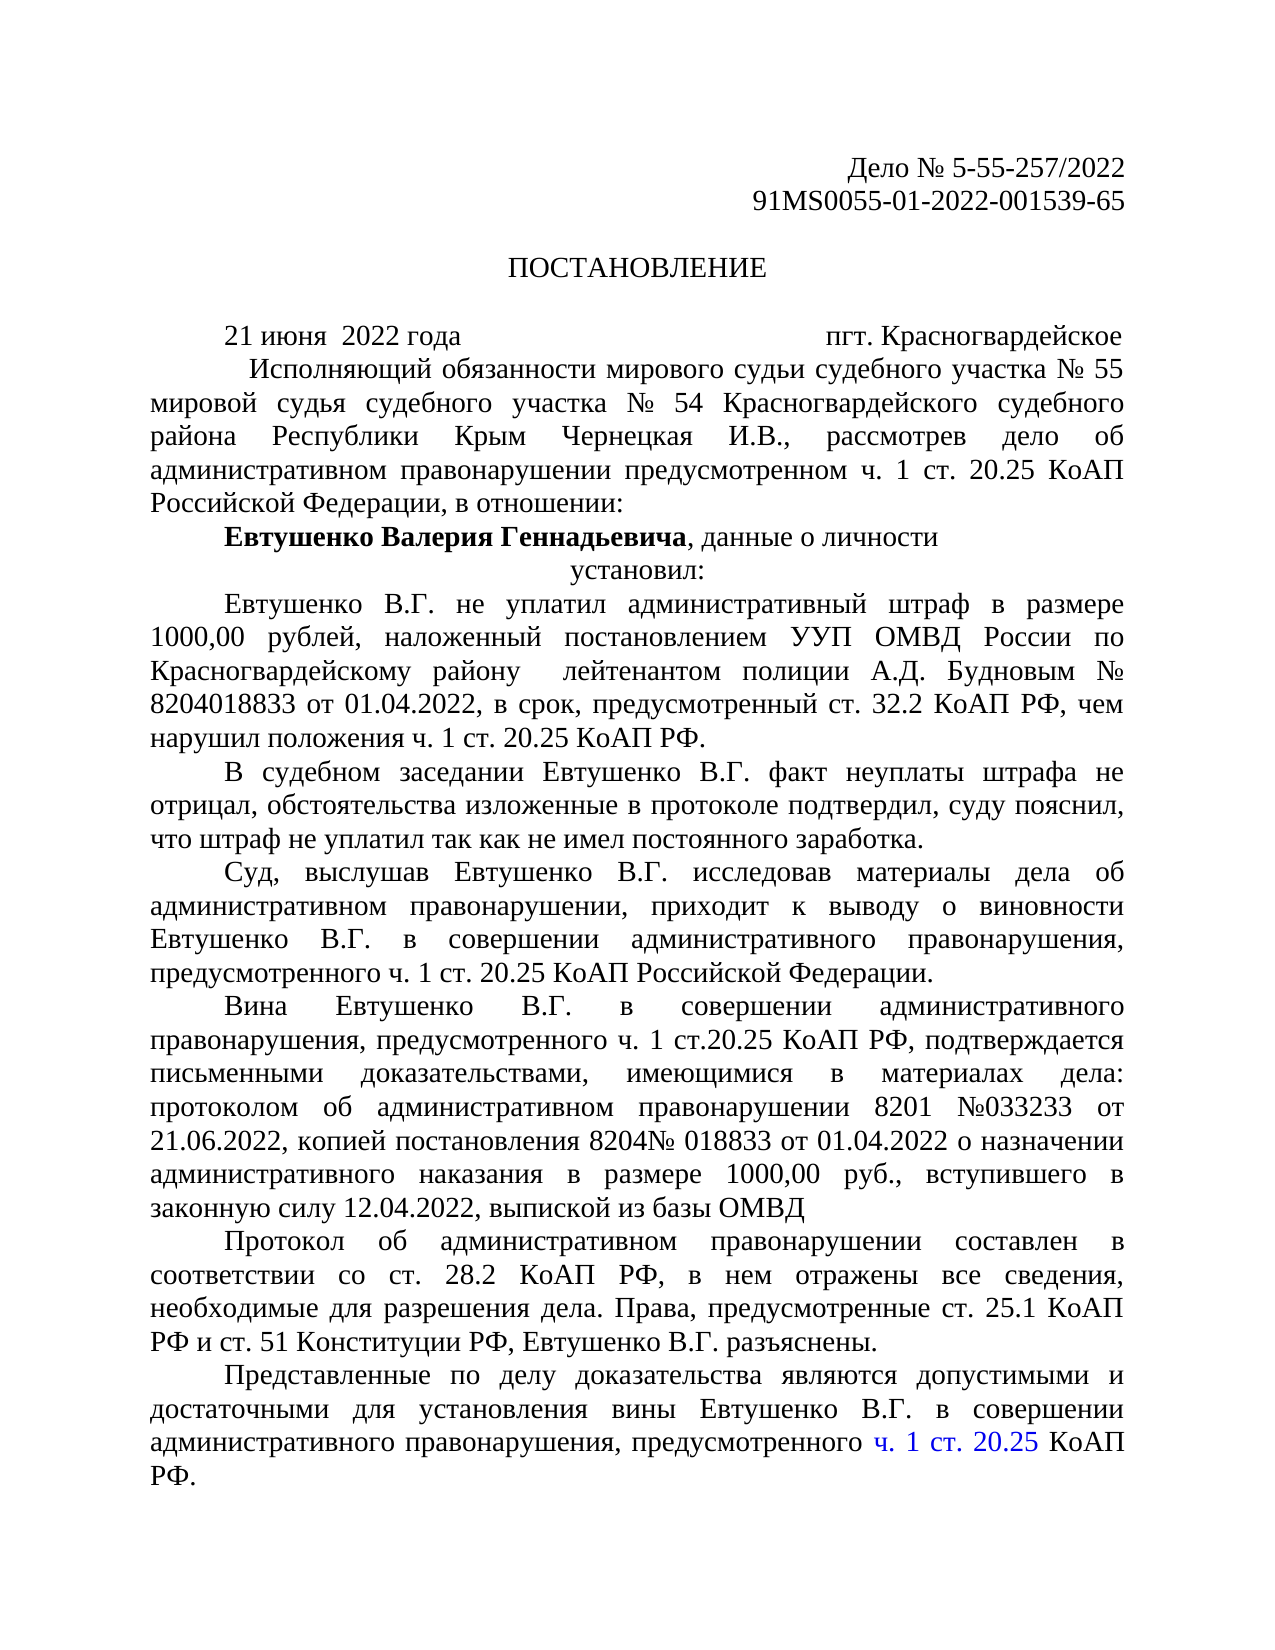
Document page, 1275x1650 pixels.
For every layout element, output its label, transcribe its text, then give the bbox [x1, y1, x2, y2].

text Суд, выслушав Евтушенко В.Г. исследовав материалы дела об административном правонарушении, приходит к выводу о виновности Евтушенко В.Г. в совершении административного правонарушения, предусмотренного ч. 1 ст. 20.25 КоАП Российской Федерации. [150, 854, 1125, 988]
text Протокол об административном правонарушении составлен в соответствии со ст. 28.2 КоАП РФ, в нем отражены все сведения, необходимые для разрешения дела. Права, предусмотренные ст. 25.1 КоАП РФ и ст. 51 Конституции РФ, Евтушенко В.Г. разъяснены. [150, 1223, 1125, 1357]
text Дело № 5-55-257/2022 [150, 150, 1125, 183]
text 21 июня 2022 года пгт. Красногвардейское [150, 318, 1125, 351]
text Исполняющий обязанности мирового судьи судебного участка № 55 мировой судья судебного участка № 54 Красногвардейского судебного района Республики Крым Чернецкая И.В., рассмотрев дело об административном правонарушении предусмотренном ч. 1 ст. 20.25 КоАП Российской Федерации, в отношении: [150, 351, 1125, 519]
text Представленные по делу доказательства являются допустимыми и достаточными для установления вины Евтушенко В.Г. в совершении административного правонарушения, предусмотренного ч. 1 ст. 20.25 КоАП РФ. [150, 1357, 1125, 1492]
text установил: [150, 552, 1125, 586]
text Вина Евтушенко В.Г. в совершении административного правонарушения, предусмотренного ч. 1 ст.20.25 КоАП РФ, подтверждается письменными доказательствами, имеющимися в материалах дела: протоколом об административном правонарушении 8201 №033233 от 21.06.2022, копией постановления 8204№ 018833 от 01.04.2022 о назначении административного наказания в размере 1000,00 руб., вступившего в законную силу 12.04.2022, выпиской из базы ОМВД [150, 988, 1125, 1223]
text Евтушенко В.Г. не уплатил административный штраф в размере 1000,00 рублей, наложенный постановлением УУП ОМВД России по Красногвардейскому району лейтенантом полиции А.Д. Будновым № 8204018833 от 01.04.2022, в срок, предусмотренный ст. 32.2 КоАП РФ, чем нарушил положения ч. 1 ст. 20.25 КоАП РФ. [150, 586, 1125, 754]
text Евтушенко Валерия Геннадьевича, данные о личности [150, 519, 1125, 552]
text В судебном заседании Евтушенко В.Г. факт неуплаты штрафа не отрицал, обстоятельства изложенные в протоколе подтвердил, суду пояснил, что штраф не уплатил так как не имел постоянного заработка. [150, 754, 1125, 854]
text 91MS0055-01-2022-001539-65 [150, 183, 1125, 217]
text ПОСТАНОВЛЕНИЕ [150, 251, 1125, 284]
